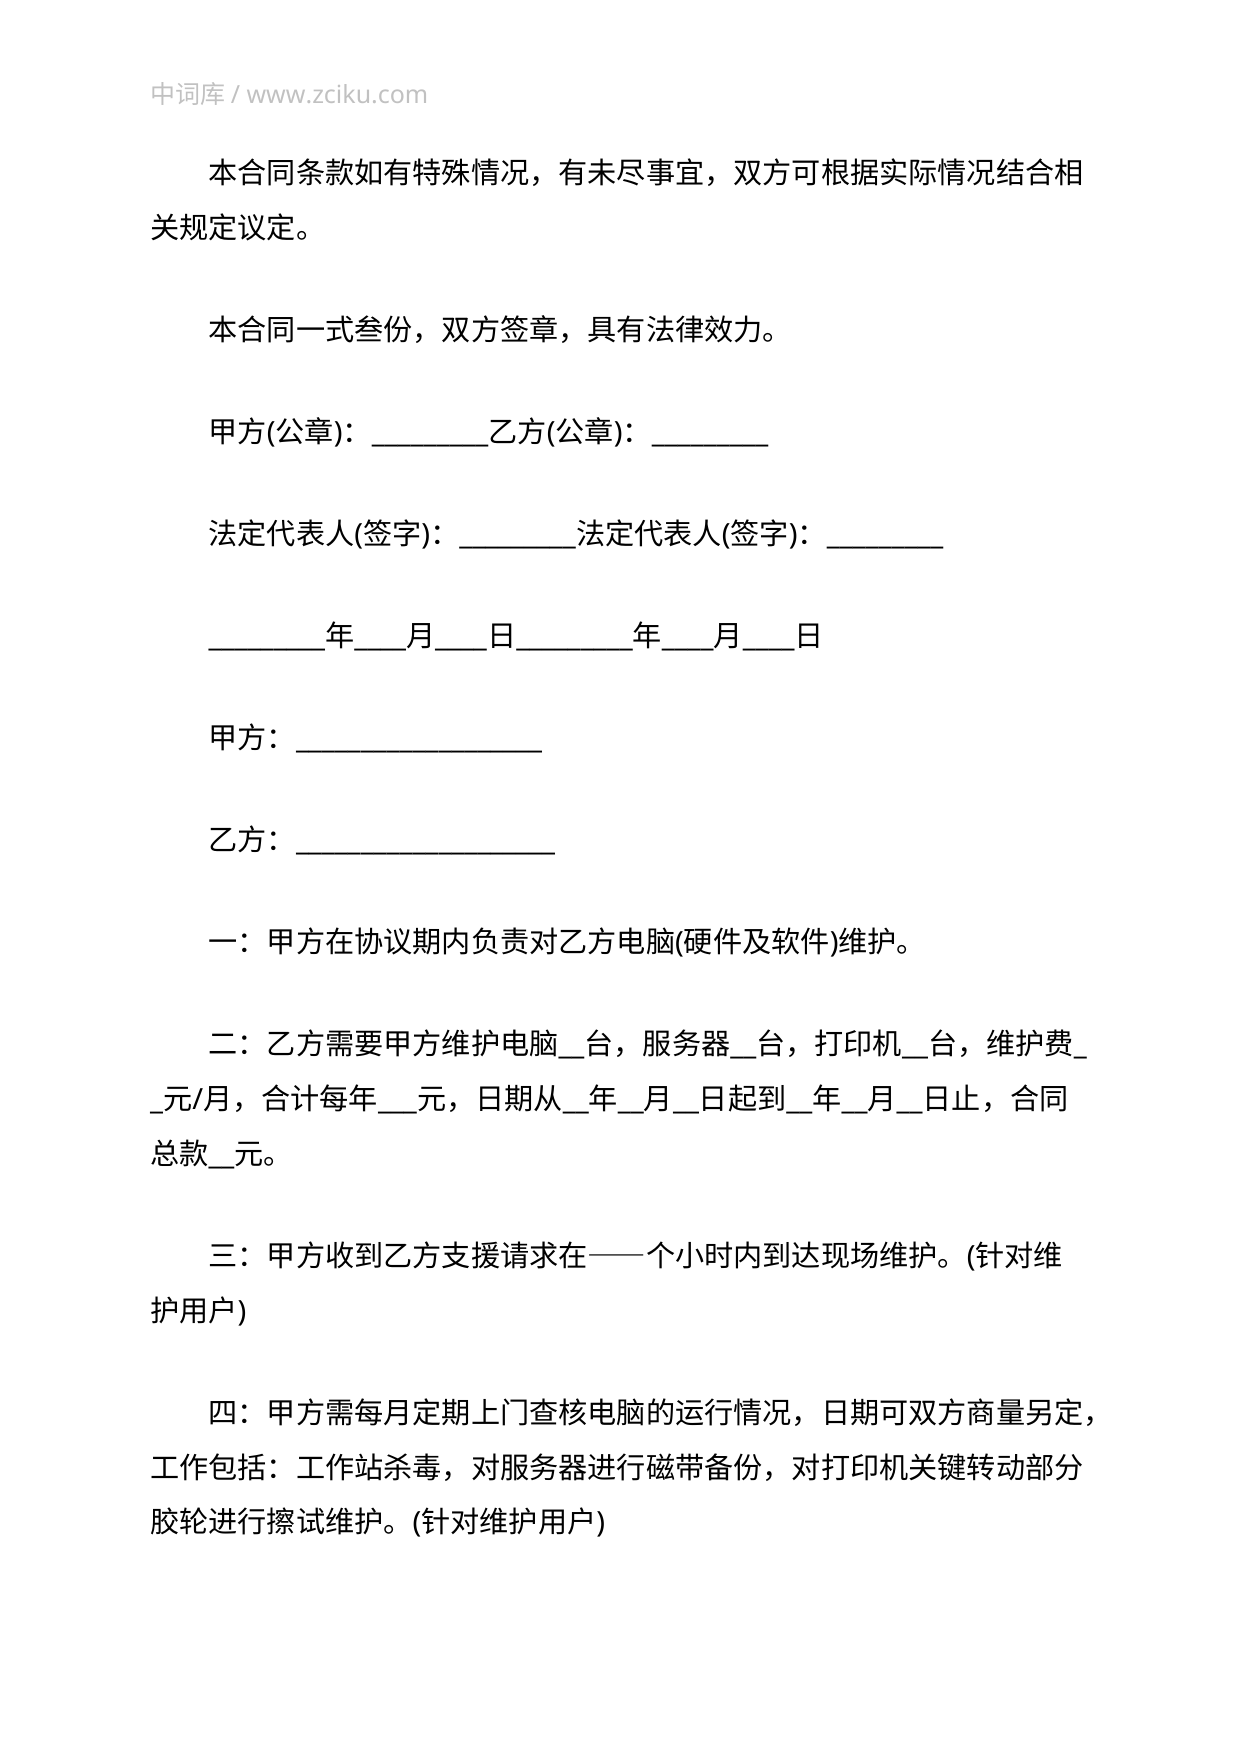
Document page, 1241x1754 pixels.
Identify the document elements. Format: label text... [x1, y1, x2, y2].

text 甲方：___________________ [150, 714, 1090, 757]
text 二：乙方需要甲方维护电脑__台，服务器__台，打印机__台，维护费__元/月，合计每年___元，日期从__年__月__日起到__年__月__日止，合同总款__元。 [150, 1020, 1090, 1173]
text _________年____月____日_________年____月____日 [150, 612, 1090, 655]
text 本合同条款如有特殊情况，有未尽事宜，双方可根据实际情况结合相关规定议定。 [150, 150, 1090, 247]
text 一：甲方在协议期内负责对乙方电脑(硬件及软件)维护。 [150, 918, 1090, 961]
text 甲方(公章)：_________乙方(公章)：_________ [150, 408, 1090, 451]
text 四：甲方需每月定期上门查核电脑的运行情况，日期可双方商量另定，工作包括：工作站杀毒，对服务器进行磁带备份，对打印机关键转动部分胶轮进行擦试维护。(针对维护用户) [150, 1389, 1090, 1541]
text 法定代表人(签字)：_________法定代表人(签字)：_________ [150, 510, 1090, 553]
text 本合同一式叁份，双方签章，具有法律效力。 [150, 307, 1090, 349]
text 三：甲方收到乙方支援请求在——个小时内到达现场维护。(针对维护用户) [150, 1232, 1090, 1330]
text 乙方：____________________ [150, 816, 1090, 859]
